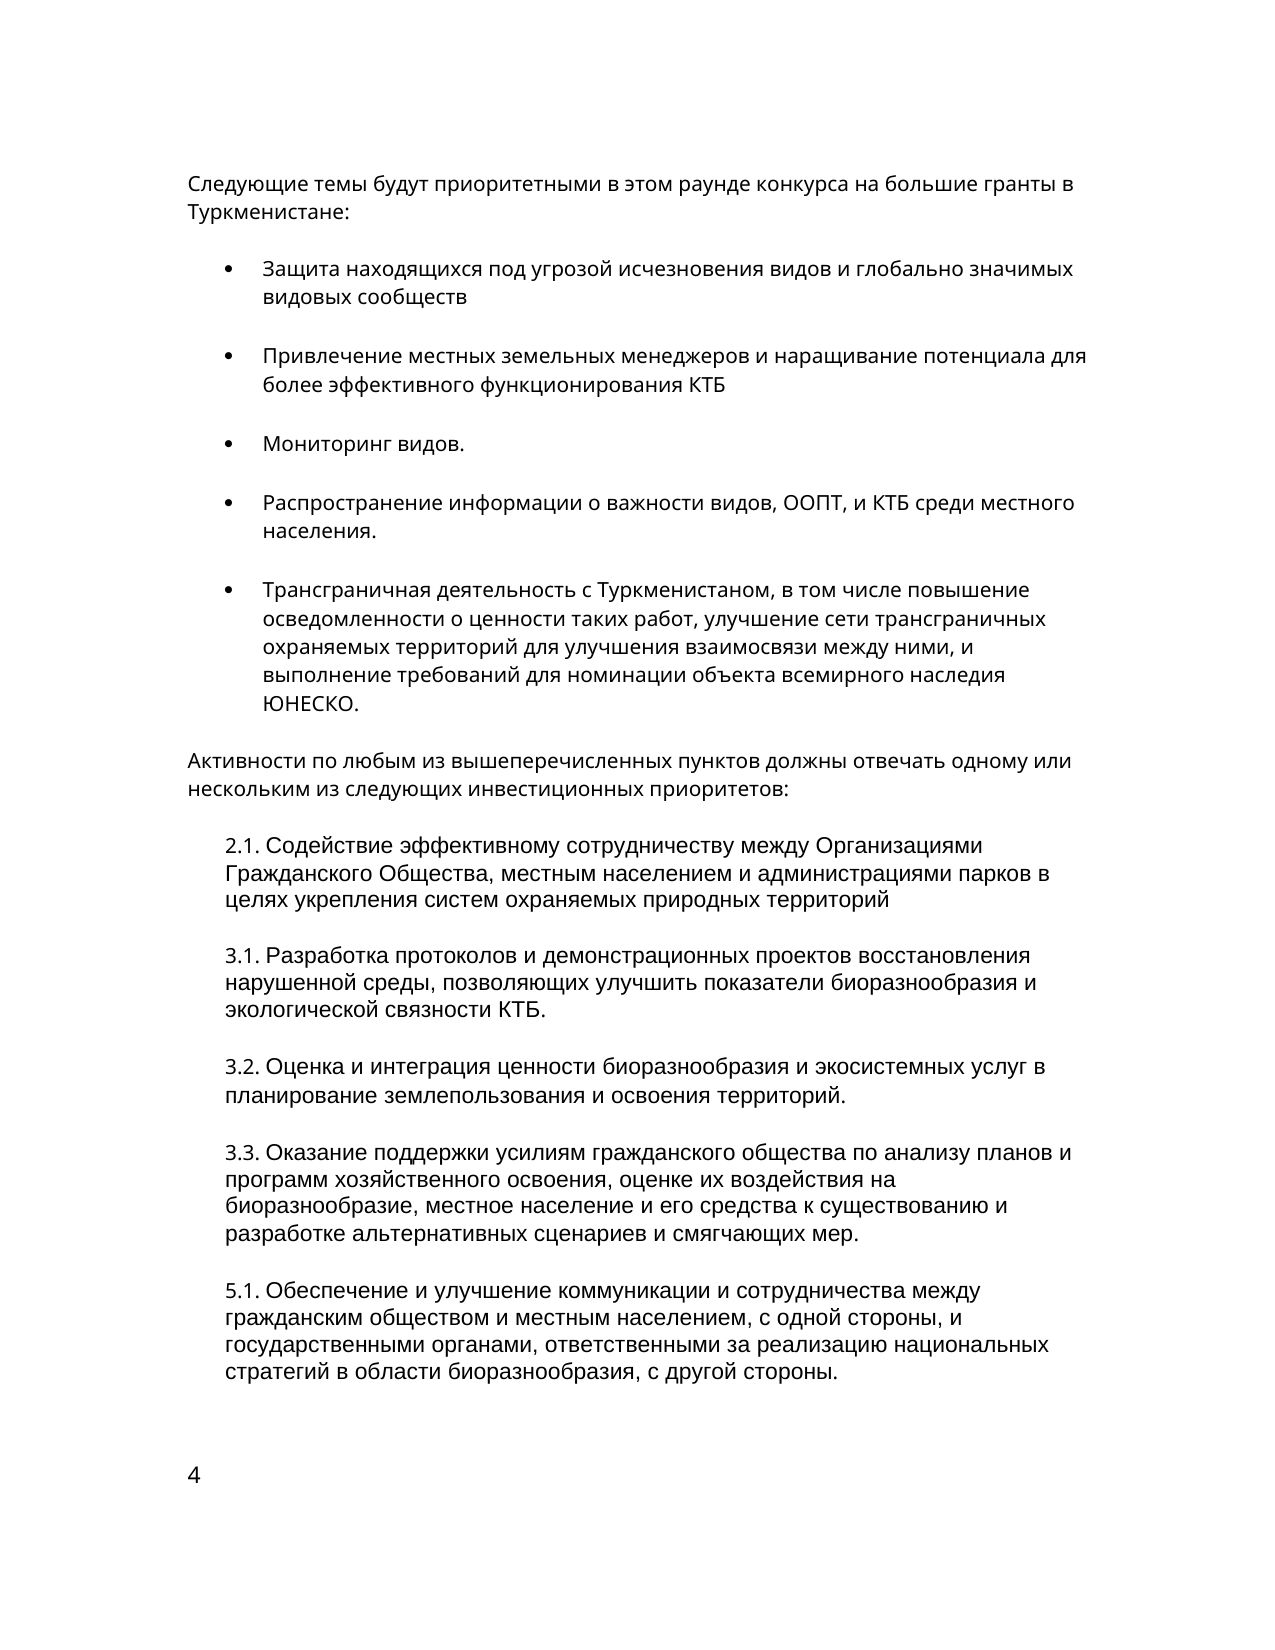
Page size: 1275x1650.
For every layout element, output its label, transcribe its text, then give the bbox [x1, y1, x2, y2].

list Трансграничная деятельность с Туркменистаном, в том числе повышение осведомленности о ценности таких работ, улучшение сети трансграничных охраняемых территорий для улучшения взаимосвязи между ними, и выполнение требований для номинации объекта всемирного наследия ЮНЕСКО. [225, 575, 1087, 717]
text 2.1. Содействие эффективному сотрудничеству между Организациями Гражданского Общества, местным населением и администрациями парков в целях укрепления систем охраняемых природных территорий [225, 831, 1087, 912]
list Привлечение местных земельных менеджеров и наращивание потенциала для более эффективного функционирования КТБ [225, 341, 1087, 429]
text Активности по любым из вышеперечисленных пунктов должны отвечать одному или нескольким из следующих инвестиционных приоритетов: [187, 746, 1087, 803]
text 5.1. Обеспечение и улучшение коммуникации и сотрудничества между гражданским обществом и местным населением, с одной стороны, и государственными органами, ответственными за реализацию национальных стратегий в области биоразнообразия, с другой стороны. [225, 1276, 1087, 1385]
list Распространение информации о важности видов, ООПТ, и КТБ среди местного населения. [225, 488, 1087, 575]
text 3.1. Разработка протоколов и демонстрационных проектов восстановления нарушенной среды, позволяющих улучшить показатели биоразнообразия и экологической связности КТБ. [225, 941, 1087, 1024]
list Мониторинг видов. [225, 429, 1087, 488]
text 3.3. Оказание поддержки усилиям гражданского общества по анализу планов и программ хозяйственного освоения, оценке их воздействия на биоразнообразие, местное население и его средства к существованию и разработке альтернативных сценариев и смягчающих мер. [225, 1138, 1087, 1247]
text 3.2. Оценка и интеграция ценности биоразнообразия и экосистемных услуг в планирование землепользования и освоения территорий. [225, 1052, 1087, 1109]
text Следующие темы будут приоритетными в этом раунде конкурса на большие гранты в Туркменистане: [187, 169, 1087, 226]
list Защита находящихся под угрозой исчезновения видов и глобально значимых видовых сообществ [225, 254, 1087, 341]
